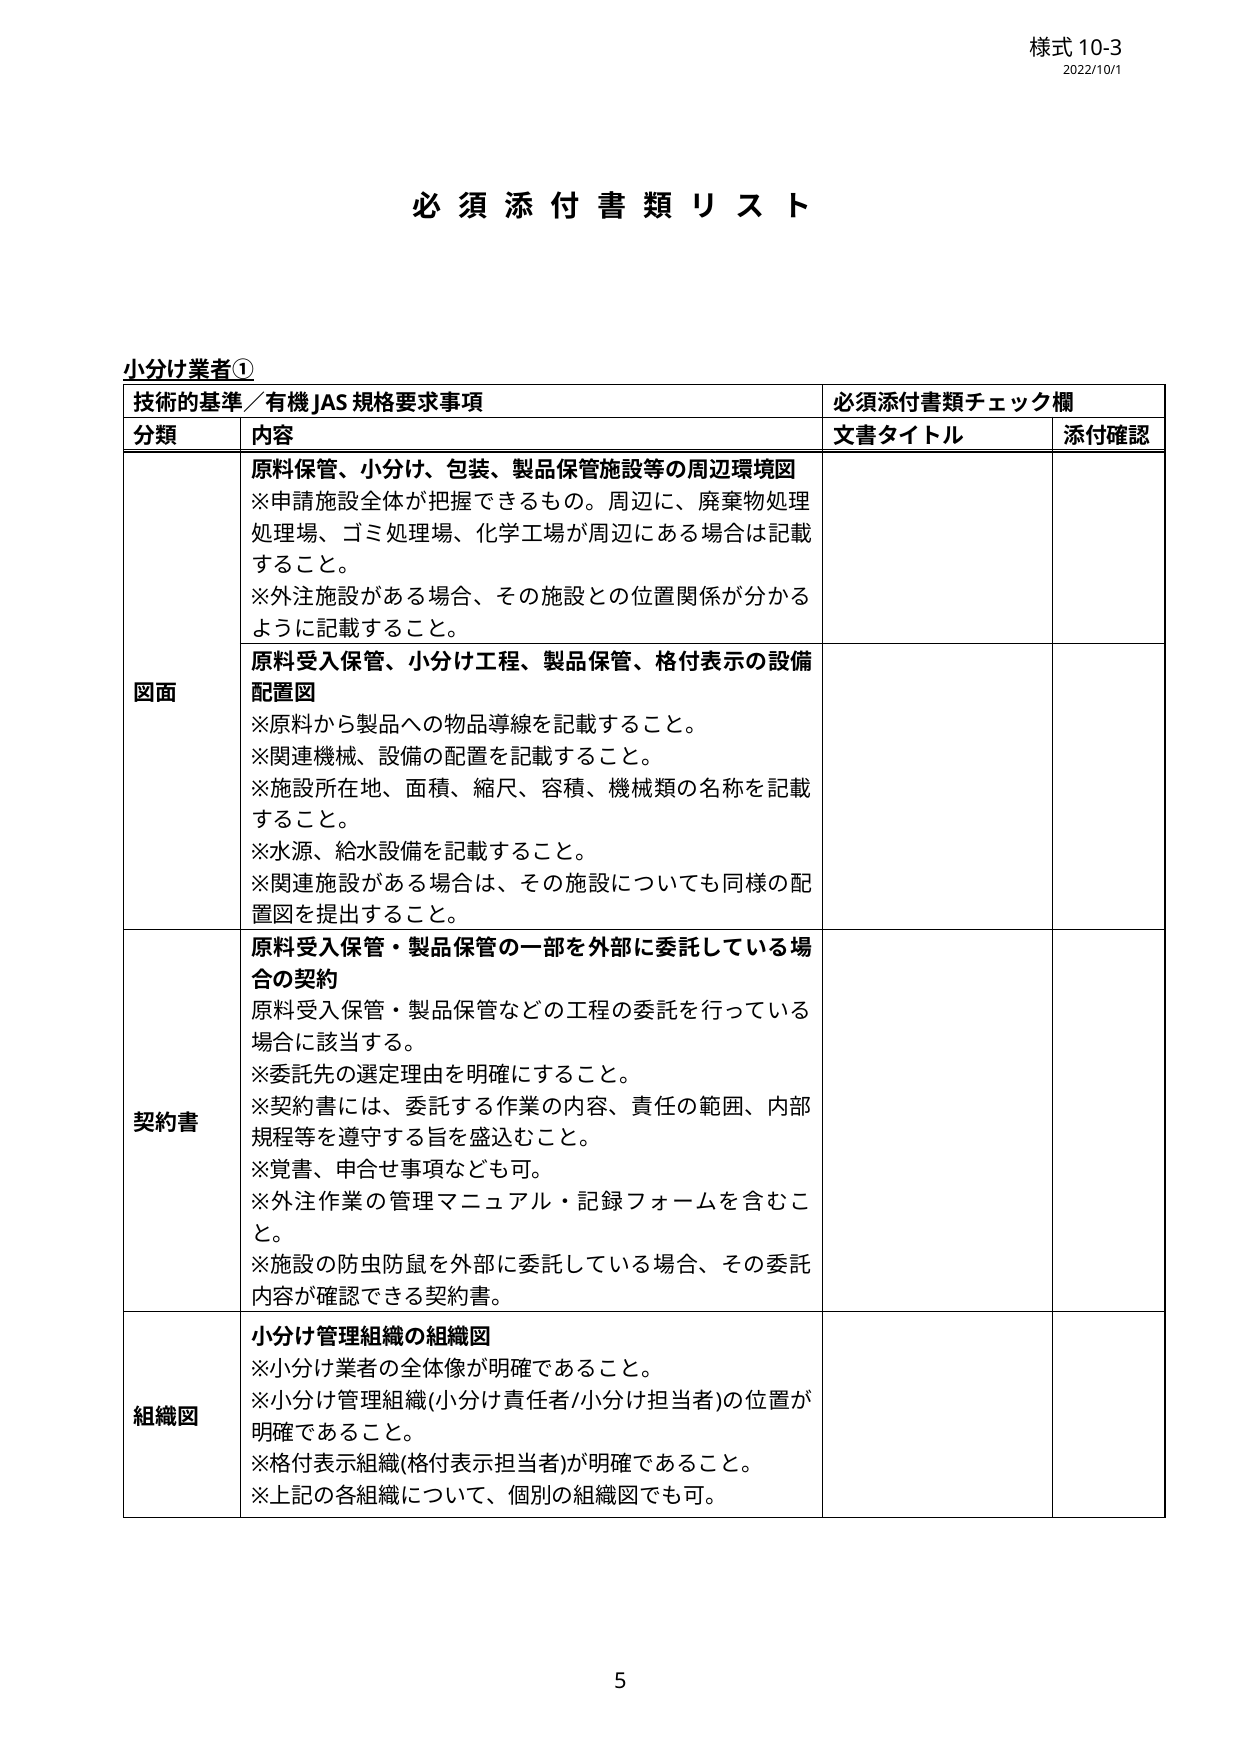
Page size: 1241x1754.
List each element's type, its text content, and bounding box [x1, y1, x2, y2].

table_cell [823, 930, 1052, 1311]
table_header 必須添付書類チェック欄 [823, 385, 1164, 417]
table_cell 組織図 [124, 1312, 240, 1517]
table_header 技術的基準／有機JAS規格要求事項 [124, 385, 822, 417]
table_cell 原料受入保管・製品保管の一部を外部に委託している場合の契約 原料受入保管・製品保管などの工程の委託を行っている場合に該当する。 ※委託先の選定理由を明確にすること。 ※契約書には、委託する作業の内容、責任の範囲、内部規程等を遵守する旨を盛込むこと。 ※覚書、申合せ事項なども可。 ※外注作業の管理マニュアル・記録フォームを含むこと。 ※施設の防虫防鼠を外部に委託している場合、その委託内容が確認できる契約書。 [241, 930, 822, 1311]
table_cell [1053, 930, 1164, 1311]
table_cell [1053, 644, 1164, 929]
table_cell 原料保管、小分け、包装、製品保管施設等の周辺環境図 ※申請施設全体が把握できるもの。周辺に、廃棄物処理処理場、ゴミ処理場、化学工場が周辺にある場合は記載すること。 ※外注施設がある場合、その施設との位置関係が分かるように記載すること。 [241, 453, 822, 643]
table_cell 内容 [241, 418, 822, 449]
table_cell 図面 [124, 453, 240, 929]
table_cell [1053, 1312, 1164, 1517]
table_cell 文書タイトル [823, 418, 1052, 449]
table_cell 小分け管理組織の組織図 ※小分け業者の全体像が明確であること。 ※小分け管理組織(小分け責任者/小分け担当者)の位置が明確であること。 ※格付表示組織(格付表示担当者)が明確であること。 ※上記の各組織について、個別の組織図でも可。 [241, 1312, 822, 1517]
table_cell 分類 [124, 418, 240, 449]
table_cell [823, 644, 1052, 929]
table_cell [823, 1312, 1052, 1517]
table_cell 契約書 [124, 930, 240, 1311]
table_cell 原料受入保管、小分け工程、製品保管、格付表示の設備配置図 ※原料から製品への物品導線を記載すること。 ※関連機械、設備の配置を記載すること。 ※施設所在地、面積、縮尺、容積、機械類の名称を記載すること。 ※水源、給水設備を記載すること。 ※関連施設がある場合は、その施設についても同様の配置図を提出すること。 [241, 644, 822, 929]
table_cell [1053, 453, 1164, 643]
table_cell [823, 453, 1052, 643]
text 小分け業者① [123, 352, 1117, 384]
table_cell 添付確認 [1053, 418, 1164, 449]
text 必須添付書類リスト [123, 174, 1117, 233]
